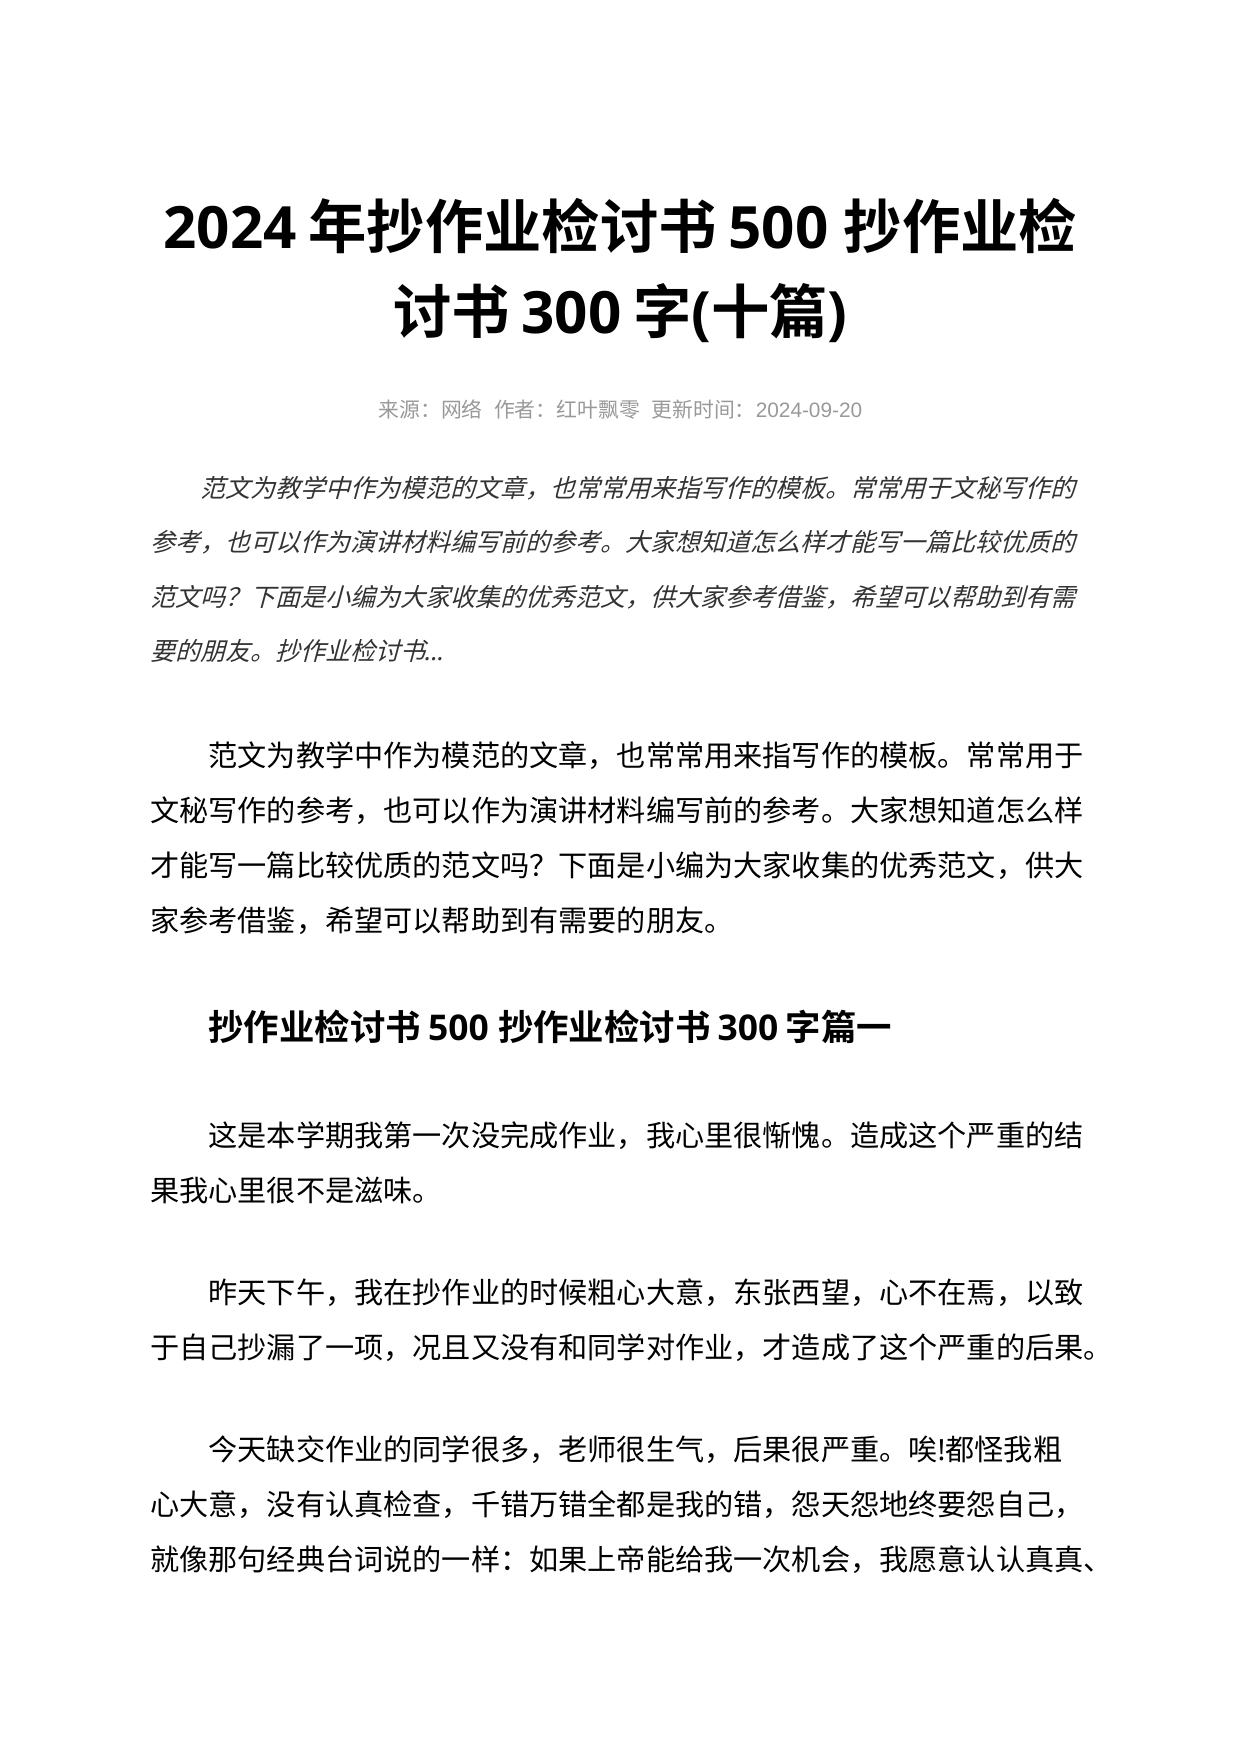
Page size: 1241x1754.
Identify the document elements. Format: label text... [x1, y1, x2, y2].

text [150, 1426, 1090, 1578]
text 范文为教学中作为模范的文章，也常常用来指写作的模板。常常用于文秘写作的参考，也可以作为演讲材料编写前的参考。大家想知道怎么样才能写一篇比较优质的范文吗？下面是小编为大家收集的优秀范文，供大家参考借鉴，希望可以帮助到有需要的朋友。抄作业检讨书... [150, 468, 1090, 668]
text 范文为教学中作为模范的文章，也常常用来指写作的模板。常常用于文秘写作的参考，也可以作为演讲材料编写前的参考。大家想知道怎么样才能写一篇比较优质的范文吗？下面是小编为大家收集的优秀范文，供大家参考借鉴，希望可以帮助到有需要的朋友。 [150, 733, 1090, 940]
subtitle 2024年抄作业检讨书500 抄作业检讨书300字(十篇) [150, 181, 1090, 351]
text 昨天下午，我在抄作业的时候粗心大意，东张西望，心不在焉，以致于自己抄漏了一项，况且又没有和同学对作业，才造成了这个严重的后果。 [150, 1269, 1090, 1367]
text 抄作业检讨书500 抄作业检讨书300字篇一 [150, 999, 1090, 1051]
text 来源：网络 作者：红叶飘零 更新时间：2024-09-20 [150, 398, 1090, 422]
text 这是本学期我第一次没完成作业，我心里很惭愧。造成这个严重的结果我心里很不是滋味。 [150, 1113, 1090, 1210]
